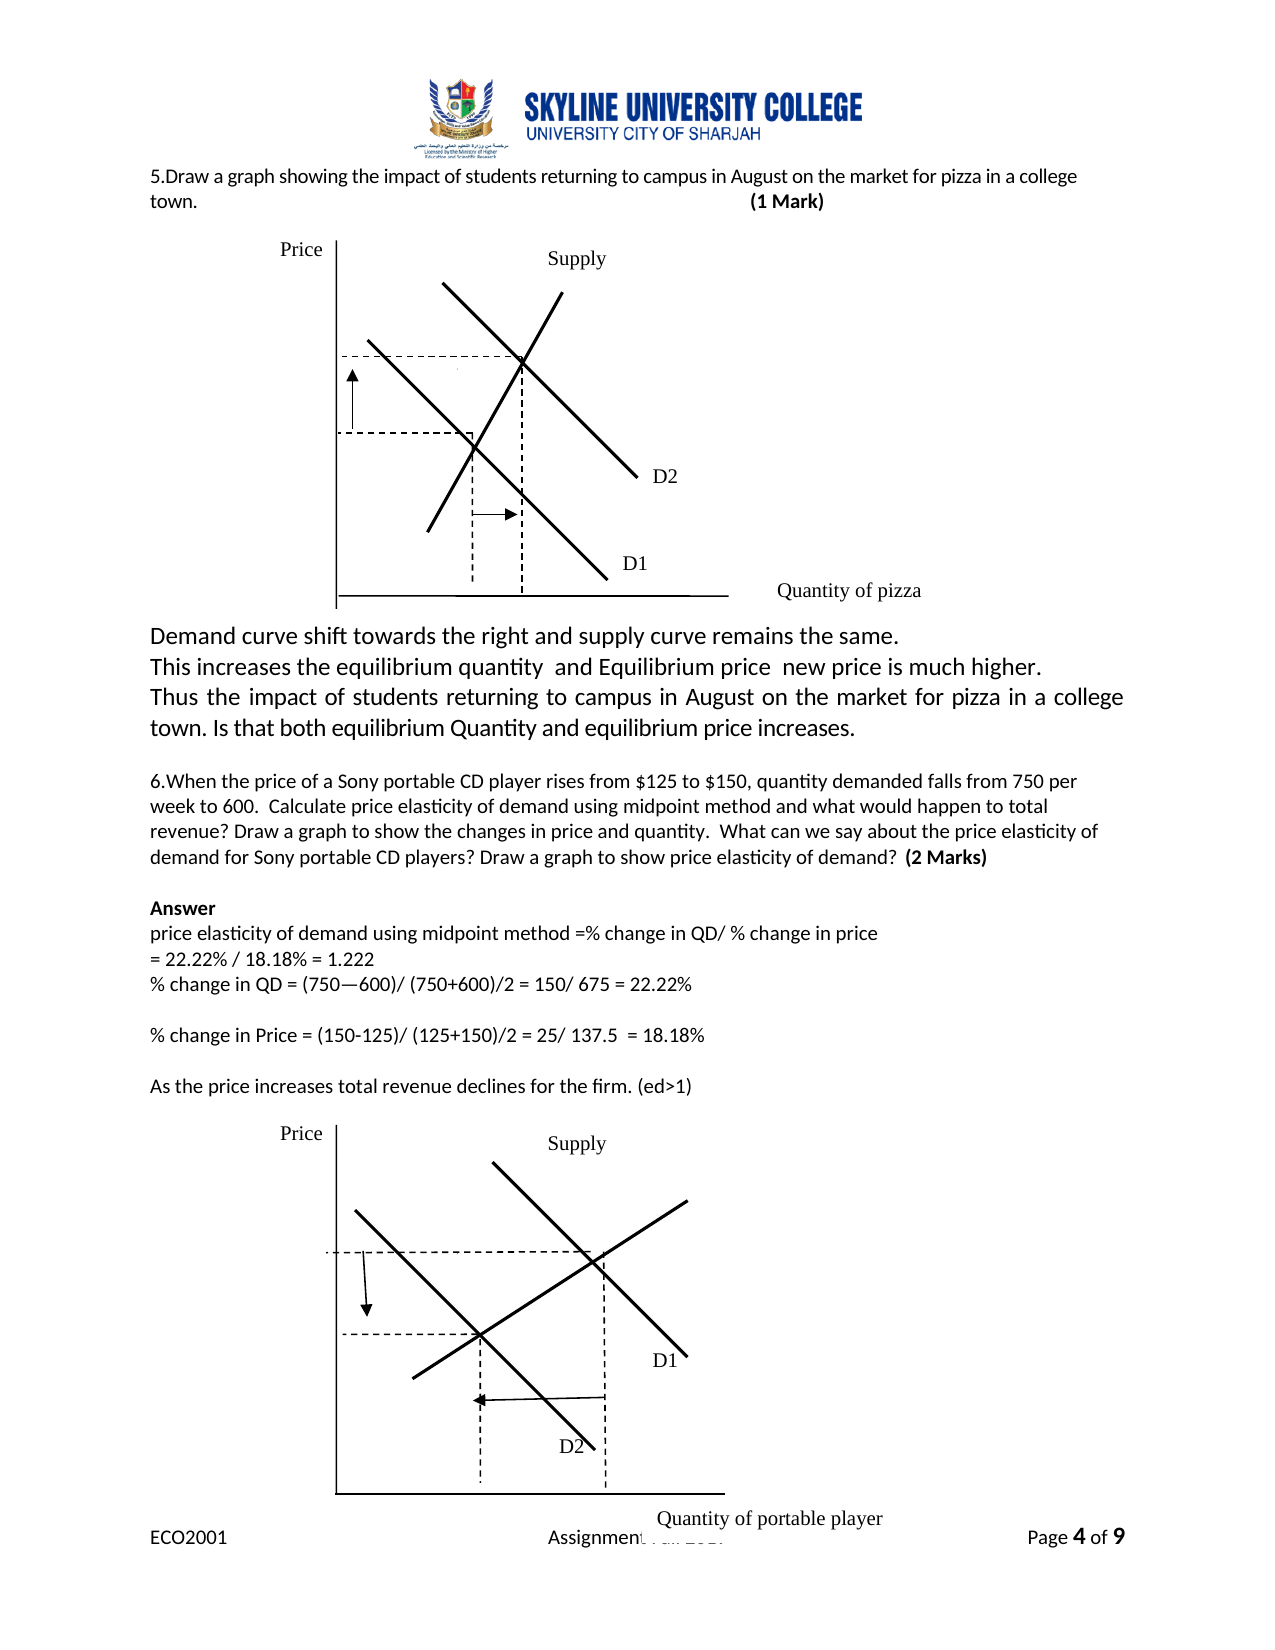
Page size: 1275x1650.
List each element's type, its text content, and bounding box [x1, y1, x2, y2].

text As the price increases total revenue declines for the firm. (ed>1) [150, 1073, 1125, 1098]
text This increases the equilibrium quantity and Equilibrium price new price is much higher. [150, 651, 1125, 681]
text % change in Price = (150-125)/ (125+150)/2 = 25/ 137.5 = 18.18% [150, 1022, 1125, 1047]
text % change in QD = (750—600)/ (750+600)/2 = 150/ 675 = 22.22% [150, 971, 1125, 997]
picture [404, 75, 871, 163]
text price elasticity of demand using midpoint method =% change in QD/ % change in price = 22.22% / 18.18% = 1.222 [150, 920, 1125, 971]
text Answer [150, 895, 1125, 920]
text 6.When the price of a Sony portable CD player rises from $125 to $150, quantity demanded falls from 750 per week to 600. Calculate price elasticity of demand using midpoint method and what would happen to total revenue? Draw a graph to show the changes in price and quantity. What can we say about the price elasticity of demand for Sony portable CD players? Draw a graph to show price elasticity of demand? (2 Marks) [150, 768, 1125, 869]
text 5.Draw a graph showing the impact of students returning to campus in August on the market for pizza in a college town. (1 Mark) [150, 163, 1125, 214]
text Thus the impact of students returning to campus in August on the market for pizza in a college town. Is that both equilibrium Quantity and equilibrium price increases. [150, 681, 1125, 742]
text Demand curve shift towards the right and supply curve remains the same. [150, 620, 1125, 651]
